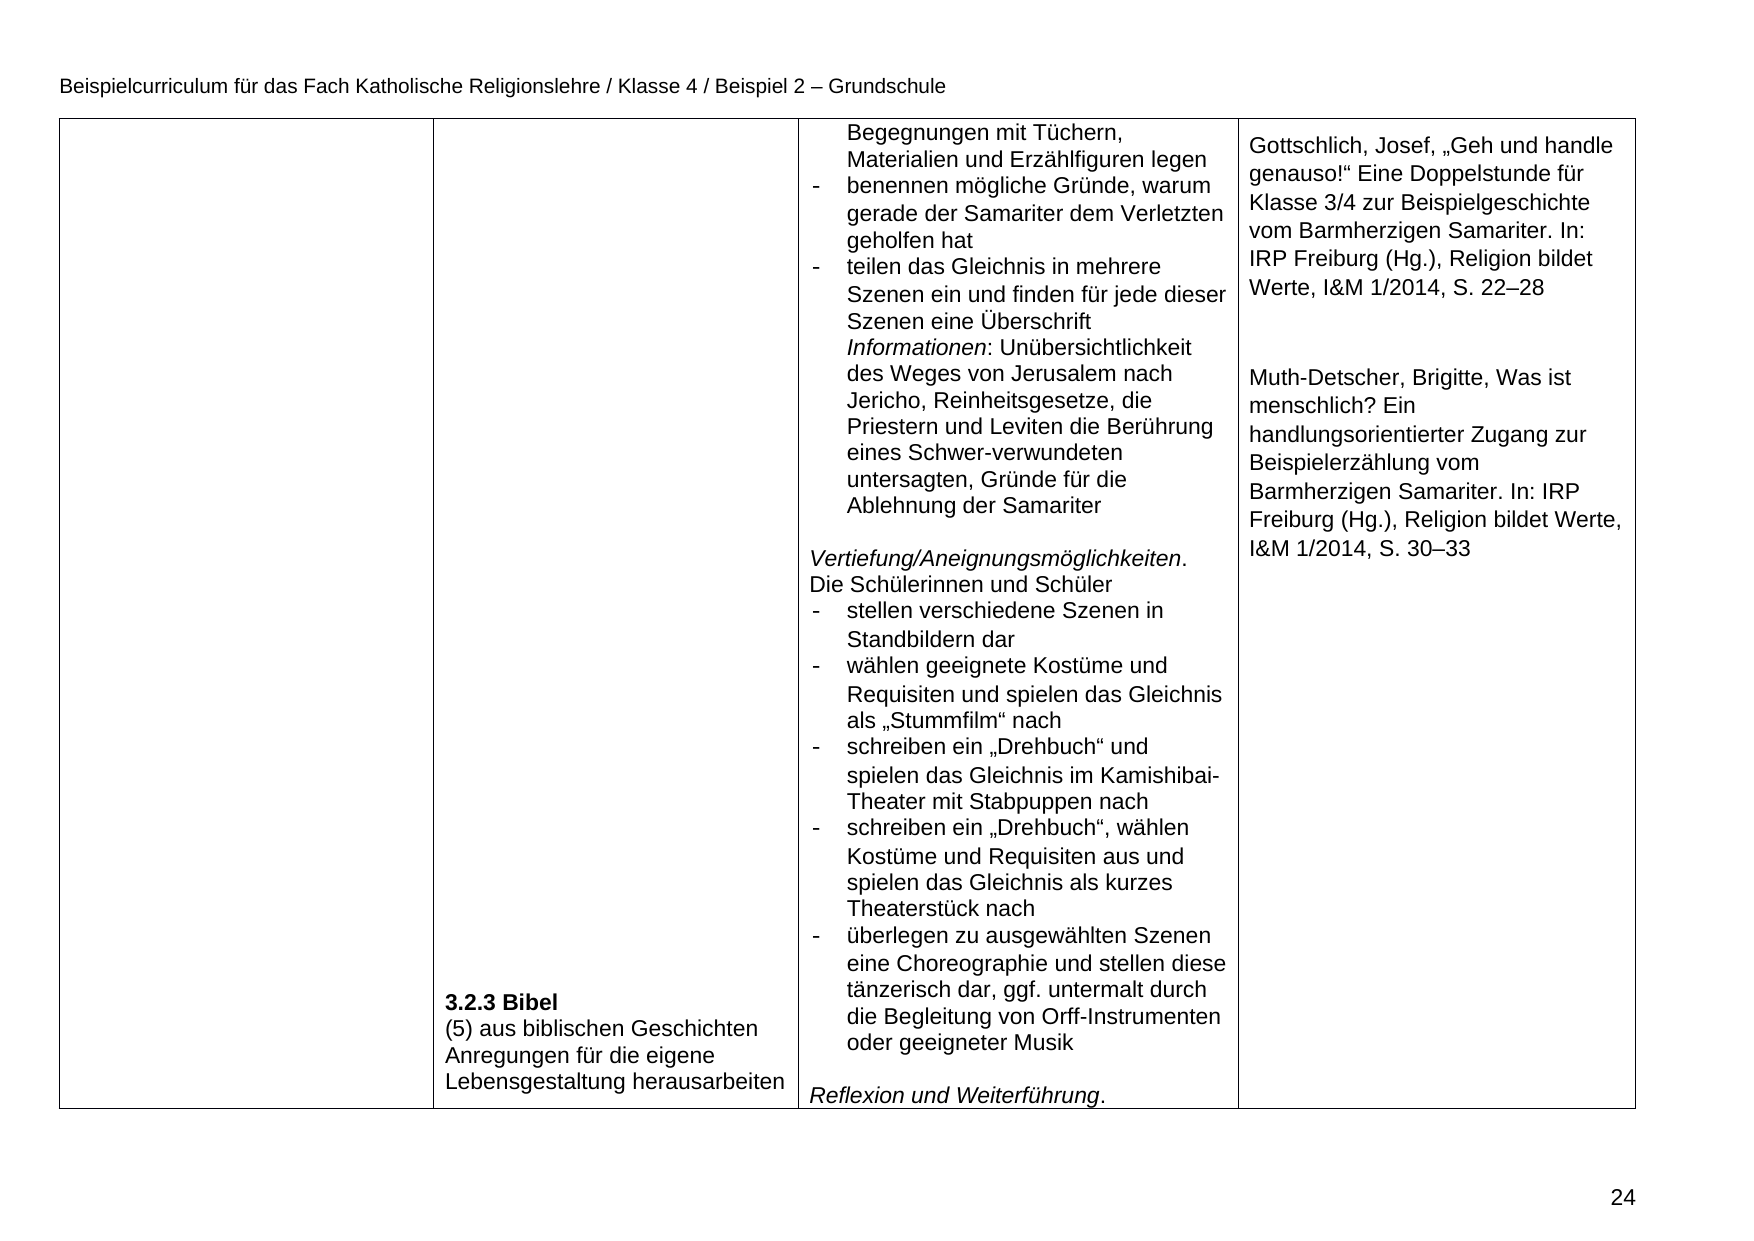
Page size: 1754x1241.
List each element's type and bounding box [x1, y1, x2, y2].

table_cell [1239, 119, 1635, 1108]
table_cell [799, 119, 1238, 1108]
table_cell [434, 119, 798, 1108]
